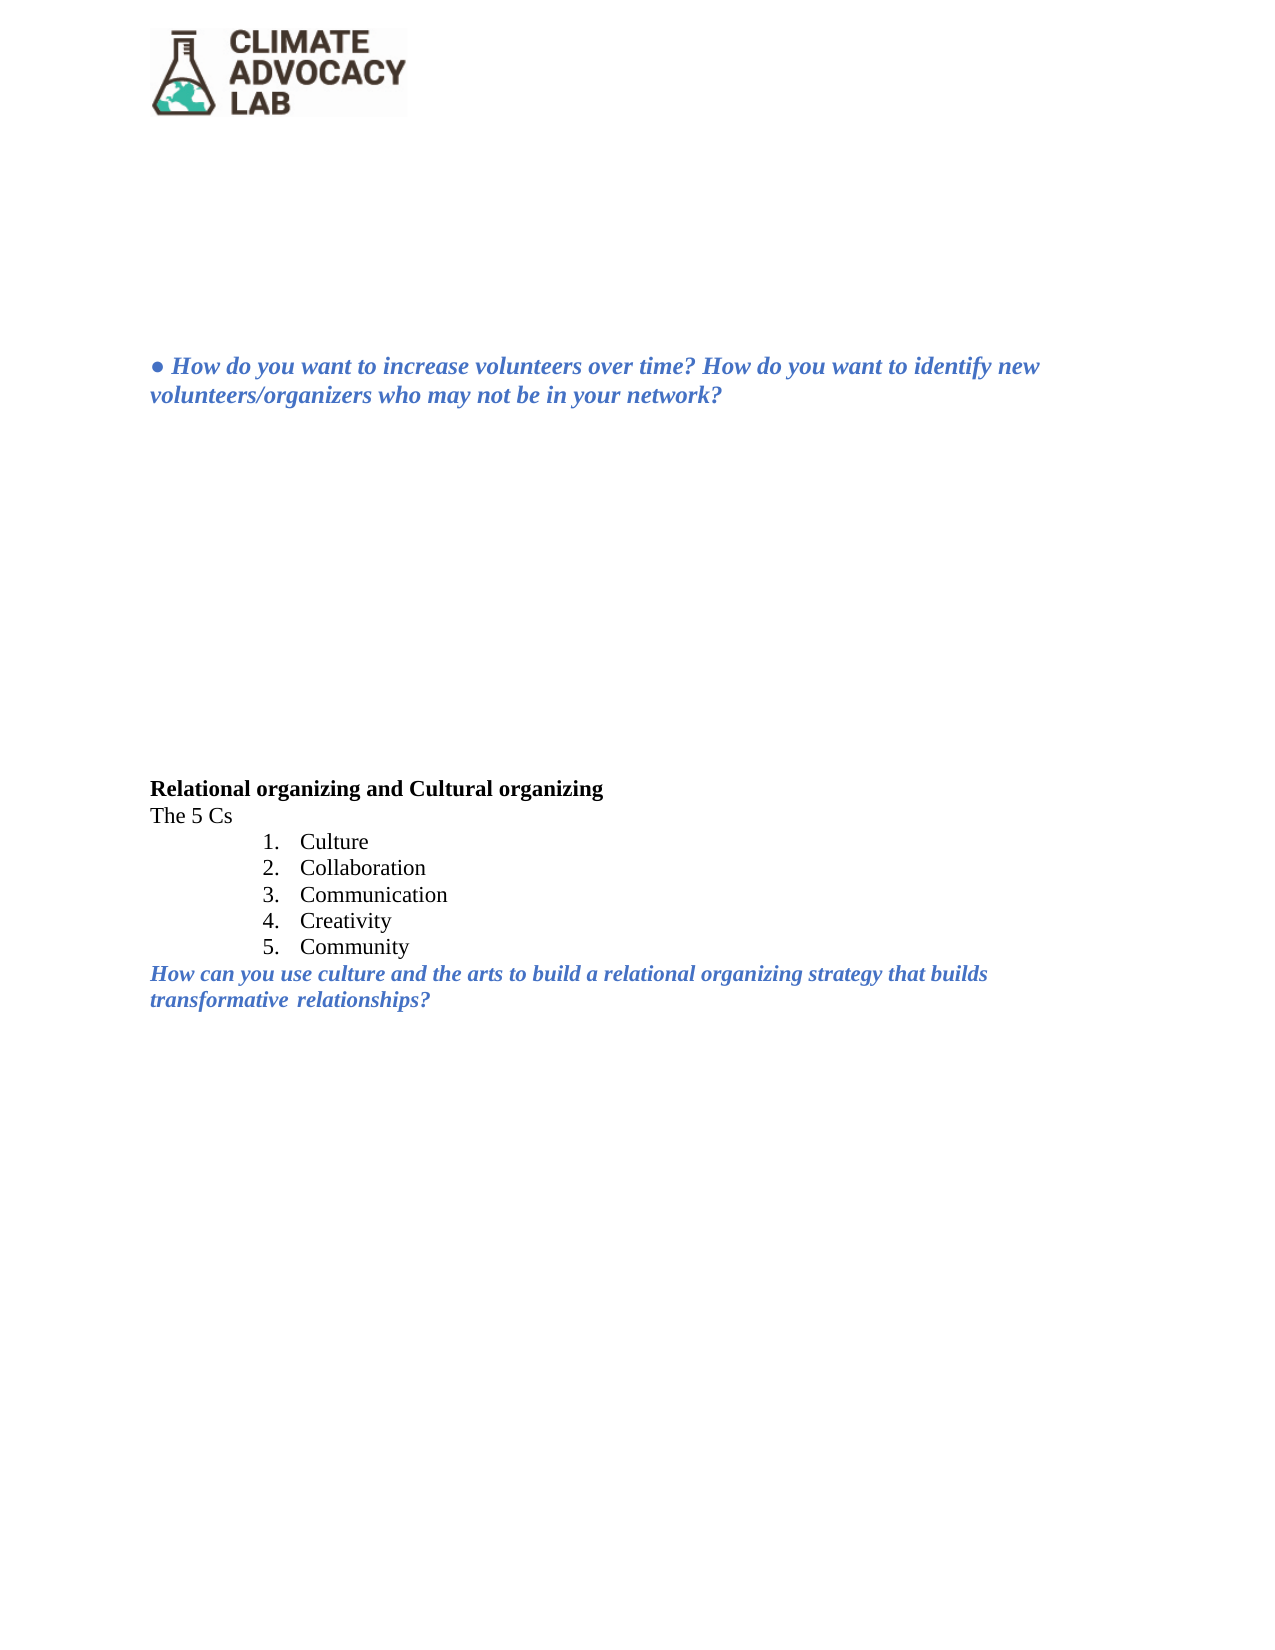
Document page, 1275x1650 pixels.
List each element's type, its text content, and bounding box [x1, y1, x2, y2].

list Community [262, 933, 1125, 960]
picture [150, 28, 408, 117]
text Relational organizing and Cultural organizing [150, 775, 1125, 802]
list Culture [262, 828, 1125, 854]
text How can you use culture and the arts to build a relational organizing strategy that builds transformative relationships? [150, 960, 1125, 1012]
text The 5 Cs [150, 802, 1125, 828]
list Communication [262, 881, 1125, 907]
list Creativity [262, 907, 1125, 933]
list Collaboration [262, 854, 1125, 881]
text ● How do you want to increase volunteers over time? How do you want to identify new volunteers/organizers who may not be in your network? [150, 351, 1125, 409]
